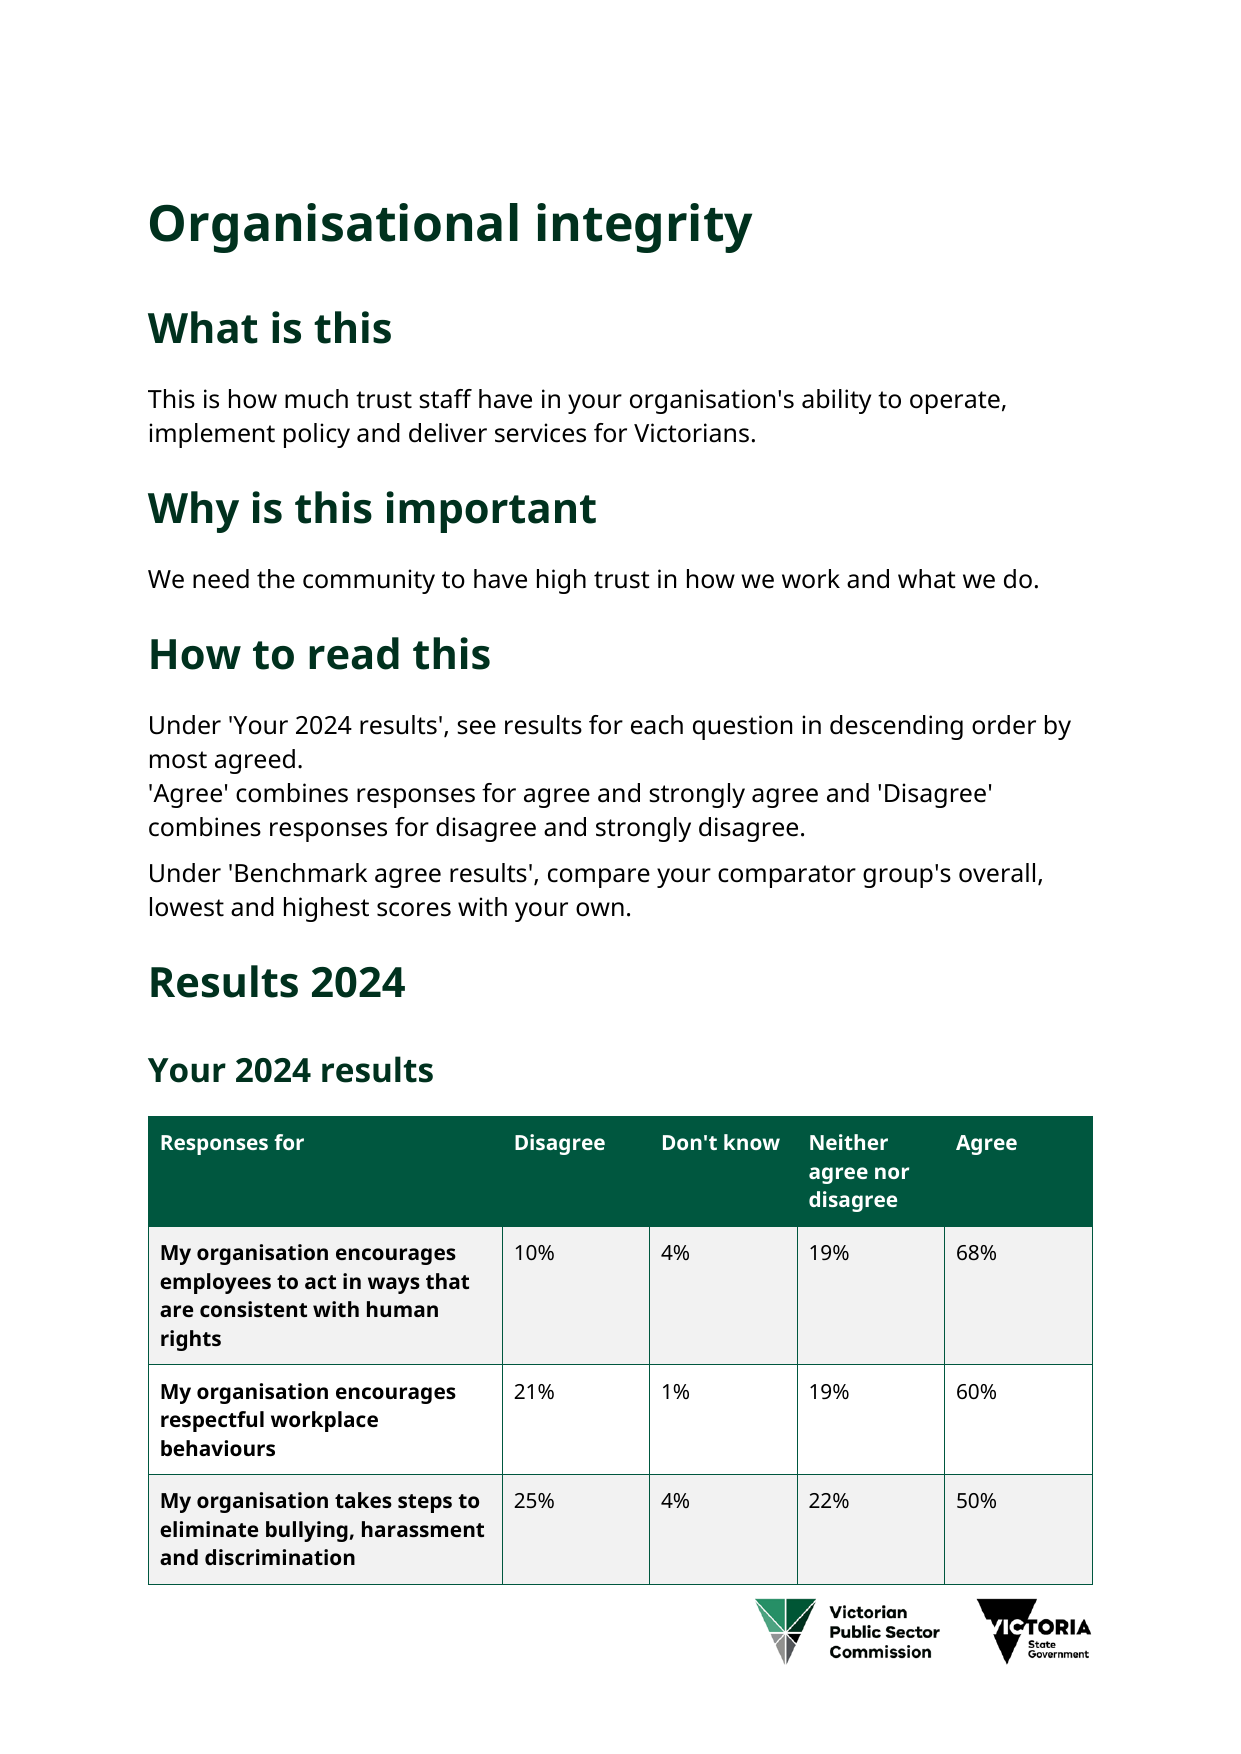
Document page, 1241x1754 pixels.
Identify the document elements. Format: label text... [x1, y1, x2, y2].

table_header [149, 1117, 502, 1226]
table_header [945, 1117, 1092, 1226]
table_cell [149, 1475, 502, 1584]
subtitle How to read this [148, 624, 1092, 681]
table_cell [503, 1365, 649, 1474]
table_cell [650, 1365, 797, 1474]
text We need the community to have high trust in how we work and what we do. [148, 561, 1092, 595]
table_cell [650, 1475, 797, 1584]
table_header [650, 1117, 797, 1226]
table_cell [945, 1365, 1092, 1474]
text This is how much trust staff have in your organisation's ability to operate, implement policy and deliver services for Victorians. [148, 381, 1092, 449]
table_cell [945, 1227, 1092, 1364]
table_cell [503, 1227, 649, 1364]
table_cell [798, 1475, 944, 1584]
text Under 'Your 2024 results', see results for each question in descending order by most agreed. 'Agree' combines responses for agree and strongly agree and 'Disagree' combines responses for disagree and strongly disagree. [148, 707, 1092, 843]
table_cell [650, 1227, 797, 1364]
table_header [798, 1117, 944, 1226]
text Under 'Benchmark agree results', compare your comparator group's overall, lowest and highest scores with your own. [148, 856, 1092, 924]
subtitle Your 2024 results [148, 1046, 1092, 1092]
subtitle Results 2024 [148, 953, 1092, 1010]
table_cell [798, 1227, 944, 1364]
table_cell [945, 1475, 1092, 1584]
subtitle Organisational integrity [148, 188, 1092, 256]
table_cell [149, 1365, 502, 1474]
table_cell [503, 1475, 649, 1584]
picture [754, 1598, 1093, 1666]
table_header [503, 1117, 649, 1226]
subtitle What is this [148, 299, 1092, 355]
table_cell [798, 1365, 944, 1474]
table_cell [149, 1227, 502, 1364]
subtitle Why is this important [148, 479, 1092, 535]
